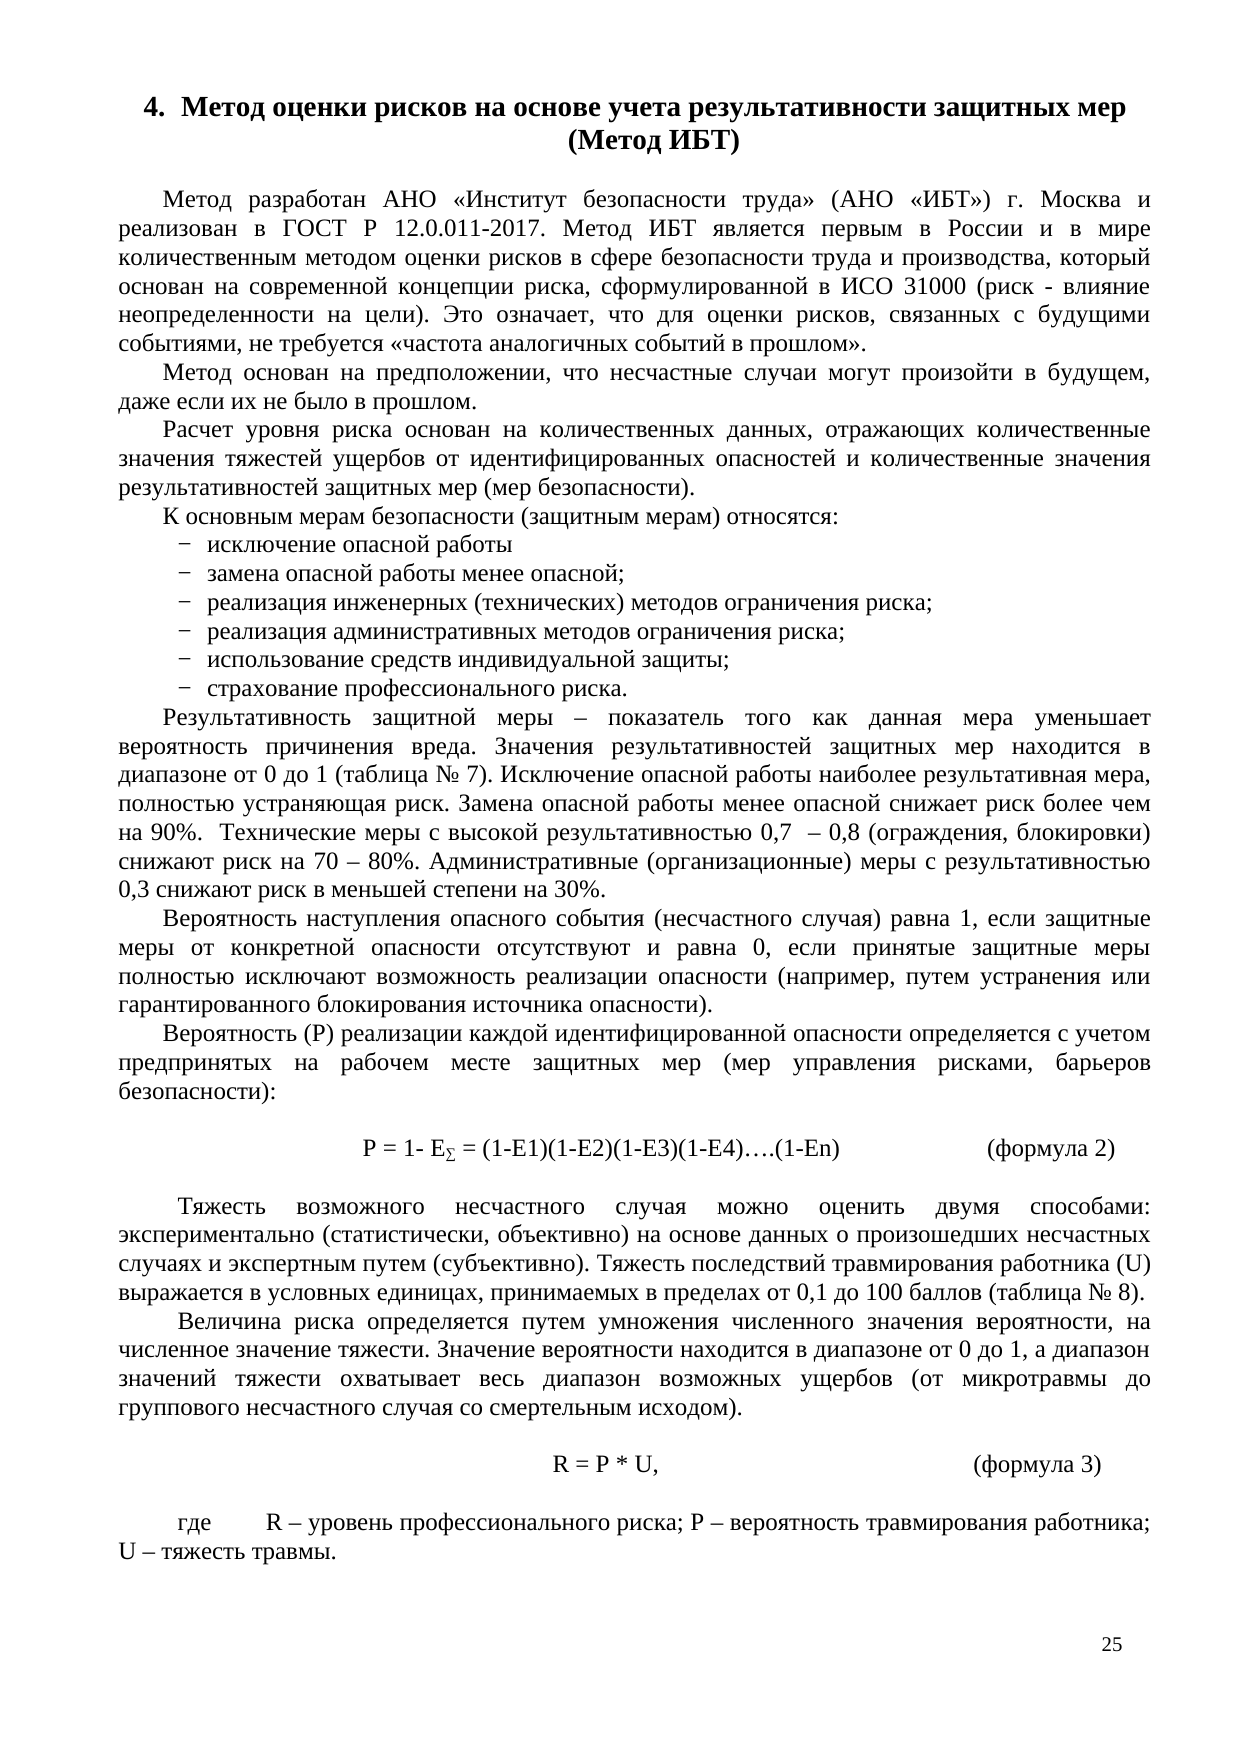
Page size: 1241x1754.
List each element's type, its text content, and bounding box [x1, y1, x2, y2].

text Вероятность наступления опасного события (несчастного случая) равна 1, если защитные меры от конкретной опасности отсутствуют и равна 0, если принятые защитные меры полностью исключают возможность реализации опасности (например, путем устранения или гарантированного блокирования источника опасности). [118, 903, 1152, 1018]
text Тяжесть возможного несчастного случая можно оценить двумя способами: экспериментально (статистически, объективно) на основе данных о произошедших несчастных случаях и экспертным путем (субъективно). Тяжесть последствий травмирования работника (U) выражается в условных единицах, принимаемых в пределах от 0,1 до 100 баллов (таблица № 8). [118, 1191, 1152, 1306]
text К основным мерам безопасности (защитным мерам) относятся: [118, 501, 1152, 529]
list реализация административных методов ограничения риска; [177, 616, 1152, 644]
text Расчет уровня риска основан на количественных данных, отражающих количественные значения тяжестей ущербов от идентифицированных опасностей и количественные значения результативностей защитных мер (мер безопасности). [118, 414, 1152, 501]
list использование средств индивидуальной защиты; [177, 644, 1152, 673]
list страхование профессионального риска. [177, 673, 1152, 702]
text Р = 1- E∑ = (1-E1)(1-E2)(1-E3)(1-E4)….(1-En) (формула 2) [118, 1133, 1152, 1162]
text Величина риска определяется путем умножения численного значения вероятности, на численное значение тяжести. Значение вероятности находится в диапазоне от 0 до 1, а диапазон значений тяжести охватывает весь диапазон возможных ущербов (от микротравмы до группового несчастного случая со смертельным исходом). [118, 1306, 1152, 1421]
text R = P * U, (формула 3) [118, 1449, 1152, 1478]
text где R – уровень профессионального риска; P – вероятность травмирования работника; U – тяжесть травмы. [118, 1507, 1152, 1564]
list исключение опасной работы [177, 529, 1152, 558]
text Метод основан на предположении, что несчастные случаи могут произойти в будущем, даже если их не было в прошлом. [118, 357, 1152, 414]
list реализация инженерных (технических) методов ограничения риска; [177, 587, 1152, 616]
text Вероятность (Р) реализации каждой идентифицированной опасности определяется с учетом предпринятых на рабочем месте защитных мер (мер управления рисками, барьеров безопасности): [118, 1018, 1152, 1104]
list замена опасной работы менее опасной; [177, 558, 1152, 587]
text Метод разработан АНО «Институт безопасности труда» (АНО «ИБТ») г. Москва и реализован в ГОСТ Р 12.0.011-2017. Метод ИБТ является первым в России и в мире количественным методом оценки рисков в сфере безопасности труда и производства, который основан на современной концепции риска, сформулированной в ИСО 31000 (риск - влияние неопределенности на цели). Это означает, что для оценки рисков, связанных с будущими событиями, не требуется «частота аналогичных событий в прошлом». [118, 184, 1152, 357]
list Метод оценки рисков на основе учета результативности защитных мер (Метод ИБТ) [118, 89, 1152, 156]
text Результативность защитной меры – показатель того как данная мера уменьшает вероятность причинения вреда. Значения результативностей защитных мер находится в диапазоне от 0 до 1 (таблица № 7). Исключение опасной работы наиболее результативная мера, полностью устраняющая риск. Замена опасной работы менее опасной снижает риск более чем на 90%. Технические меры с высокой результативностью 0,7 – 0,8 (ограждения, блокировки) снижают риск на 70 – 80%. Административные (организационные) меры с результативностью 0,3 снижают риск в меньшей степени на 30%. [118, 702, 1152, 903]
